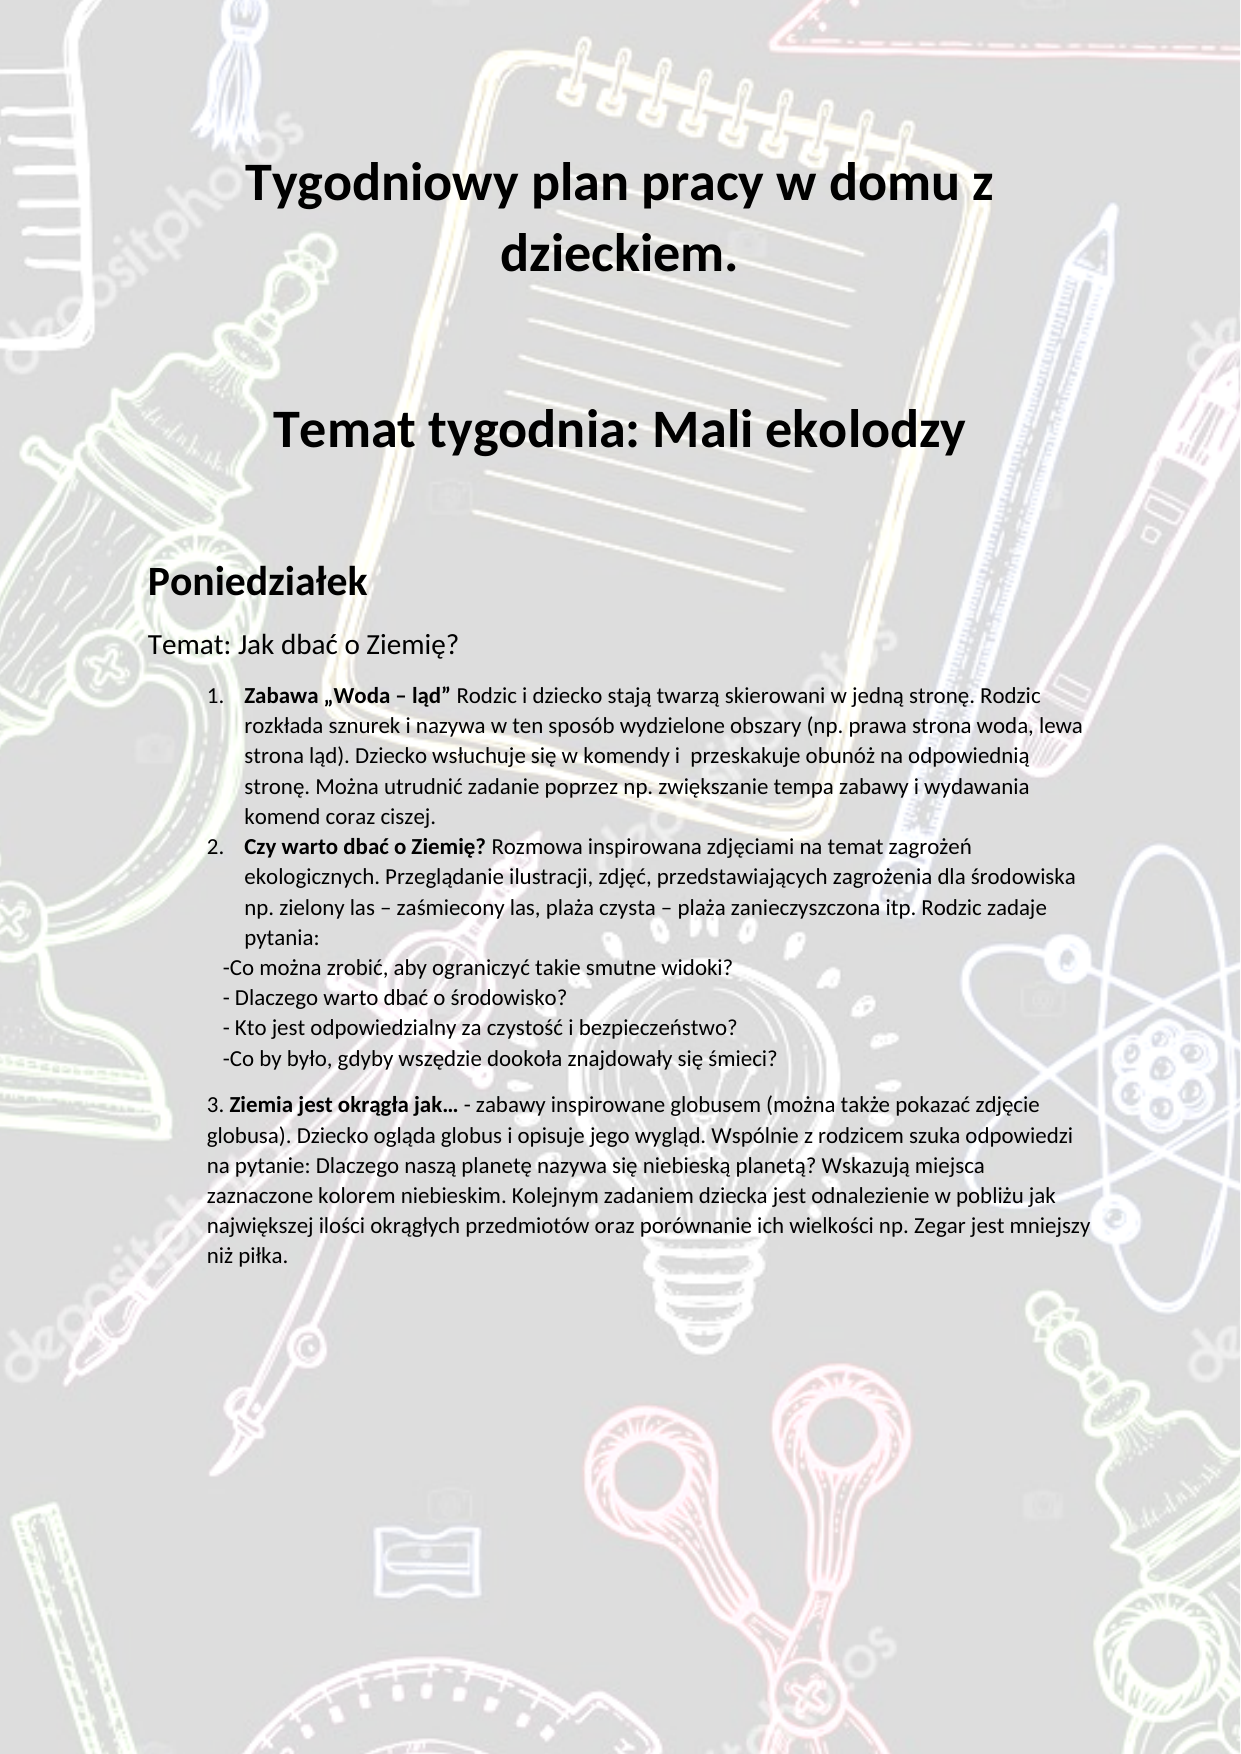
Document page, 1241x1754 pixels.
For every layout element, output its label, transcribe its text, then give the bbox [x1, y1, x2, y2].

list - Dlaczego warto dbać o środowisko? [223, 983, 1093, 1011]
text Temat tygodnia: Mali ekolodzy [148, 395, 1093, 461]
list Zabawa „Woda – ląd” Rodzic i dziecko stają twarzą skierowani w jedną stronę. Rodzic rozkłada sznurek i nazywa w ten sposób wydzielone obszary (np. prawa strona woda, lewa strona ląd). Dziecko wsłuchuje się w komendy i przeskakuje obunóż na odpowiednią stronę. Można utrudnić zadanie poprzez np. zwiększanie tempa zabawy i wydawania komend coraz ciszej. [207, 681, 1093, 830]
list Czy warto dbać o Ziemię? Rozmowa inspirowana zdjęciami na temat zagrożeń ekologicznych. Przeglądanie ilustracji, zdjęć, przedstawiających zagrożenia dla środowiska np. zielony las – zaśmiecony las, plaża czysta – plaża zanieczyszczona itp. Rodzic zadaje pytania: [207, 832, 1093, 951]
text Temat: Jak dbać o Ziemię? [148, 626, 1093, 662]
text Tygodniowy plan pracy w domu z dzieckiem. [148, 148, 1093, 285]
text Poniedziałek [148, 554, 1093, 605]
text 3. Ziemia jest okrągła jak… - zabawy inspirowane globusem (można także pokazać zdjęcie globusa). Dziecko ogląda globus i opisuje jego wygląd. Wspólnie z rodzicem szuka odpowiedzi na pytanie: Dlaczego naszą planetę nazywa się niebieską planetą? Wskazują miejsca zaznaczone kolorem niebieskim. Kolejnym zadaniem dziecka jest odnalezienie w pobliżu jak największej ilości okrągłych przedmiotów oraz porównanie ich wielkości np. Zegar jest mniejszy niż piłka. [207, 1091, 1093, 1270]
list -Co by było, gdyby wszędzie dookoła znajdowały się śmieci? [223, 1044, 1093, 1072]
list -Co można zrobić, aby ograniczyć takie smutne widoki? [223, 953, 1093, 981]
list - Kto jest odpowiedzialny za czystość i bezpieczeństwo? [223, 1013, 1093, 1042]
